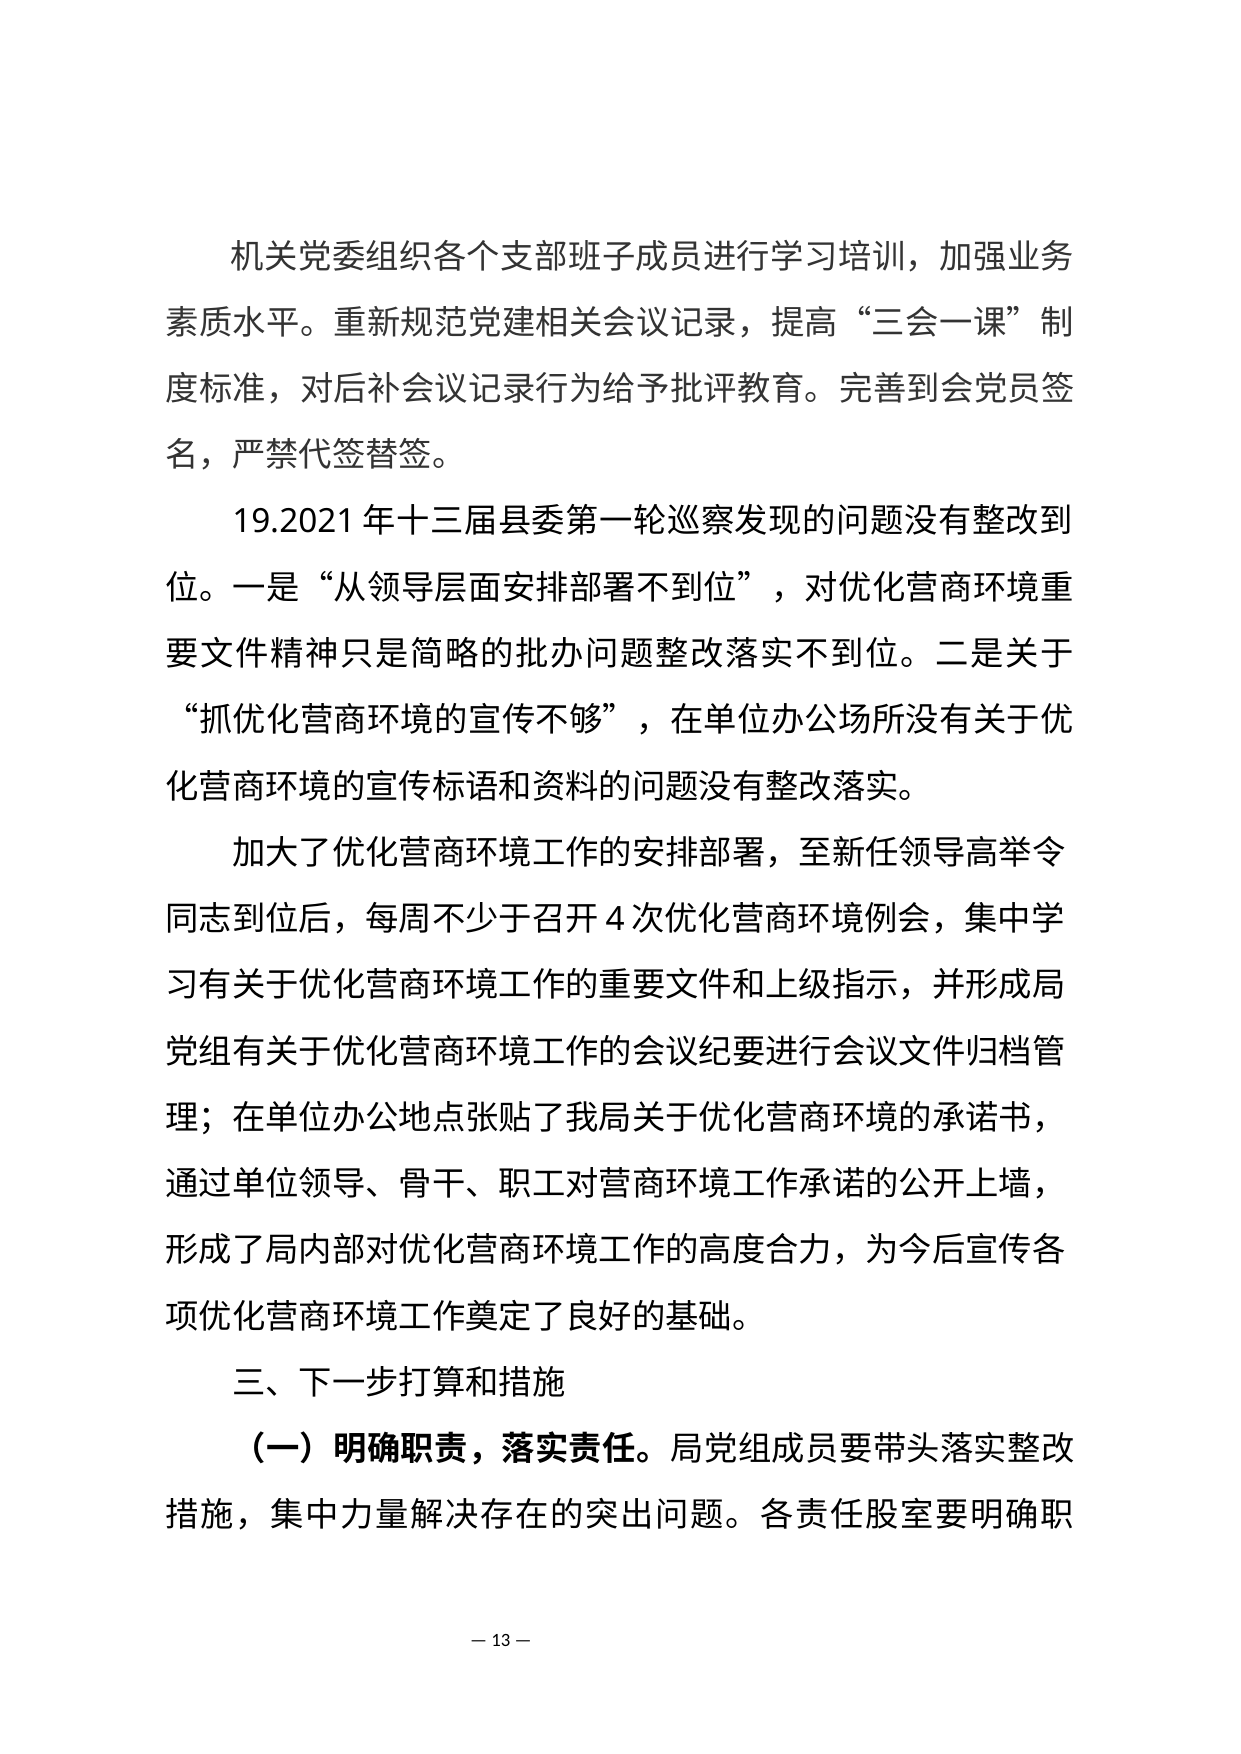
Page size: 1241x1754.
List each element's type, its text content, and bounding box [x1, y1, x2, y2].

text 加大了优化营商环境工作的安排部署，至新任领导高举令同志到位后，每周不少于召开4次优化营商环境例会，集中学习有关于优化营商环境工作的重要文件和上级指示，并形成局党组有关于优化营商环境工作的会议纪要进行会议文件归档管理；在单位办公地点张贴了我局关于优化营商环境的承诺书，通过单位领导、骨干、职工对营商环境工作承诺的公开上墙，形成了局内部对优化营商环境工作的高度合力，为今后宣传各项优化营商环境工作奠定了良好的基础。 [165, 817, 1075, 1347]
text 19.2021年十三届县委第一轮巡察发现的问题没有整改到位。一是“从领导层面安排部署不到位”，对优化营商环境重要文件精神只是简略的批办问题整改落实不到位。二是关于“抓优化营商环境的宣传不够”，在单位办公场所没有关于优化营商环境的宣传标语和资料的问题没有整改落实。 [165, 485, 1075, 817]
text 三、下一步打算和措施 [165, 1347, 1075, 1413]
text 机关党委组织各个支部班子成员进行学习培训，加强业务素质水平。重新规范党建相关会议记录，提高“三会一课”制度标准，对后补会议记录行为给予批评教育。完善到会党员签名，严禁代签替签。 [165, 220, 1075, 485]
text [165, 1413, 1075, 1545]
